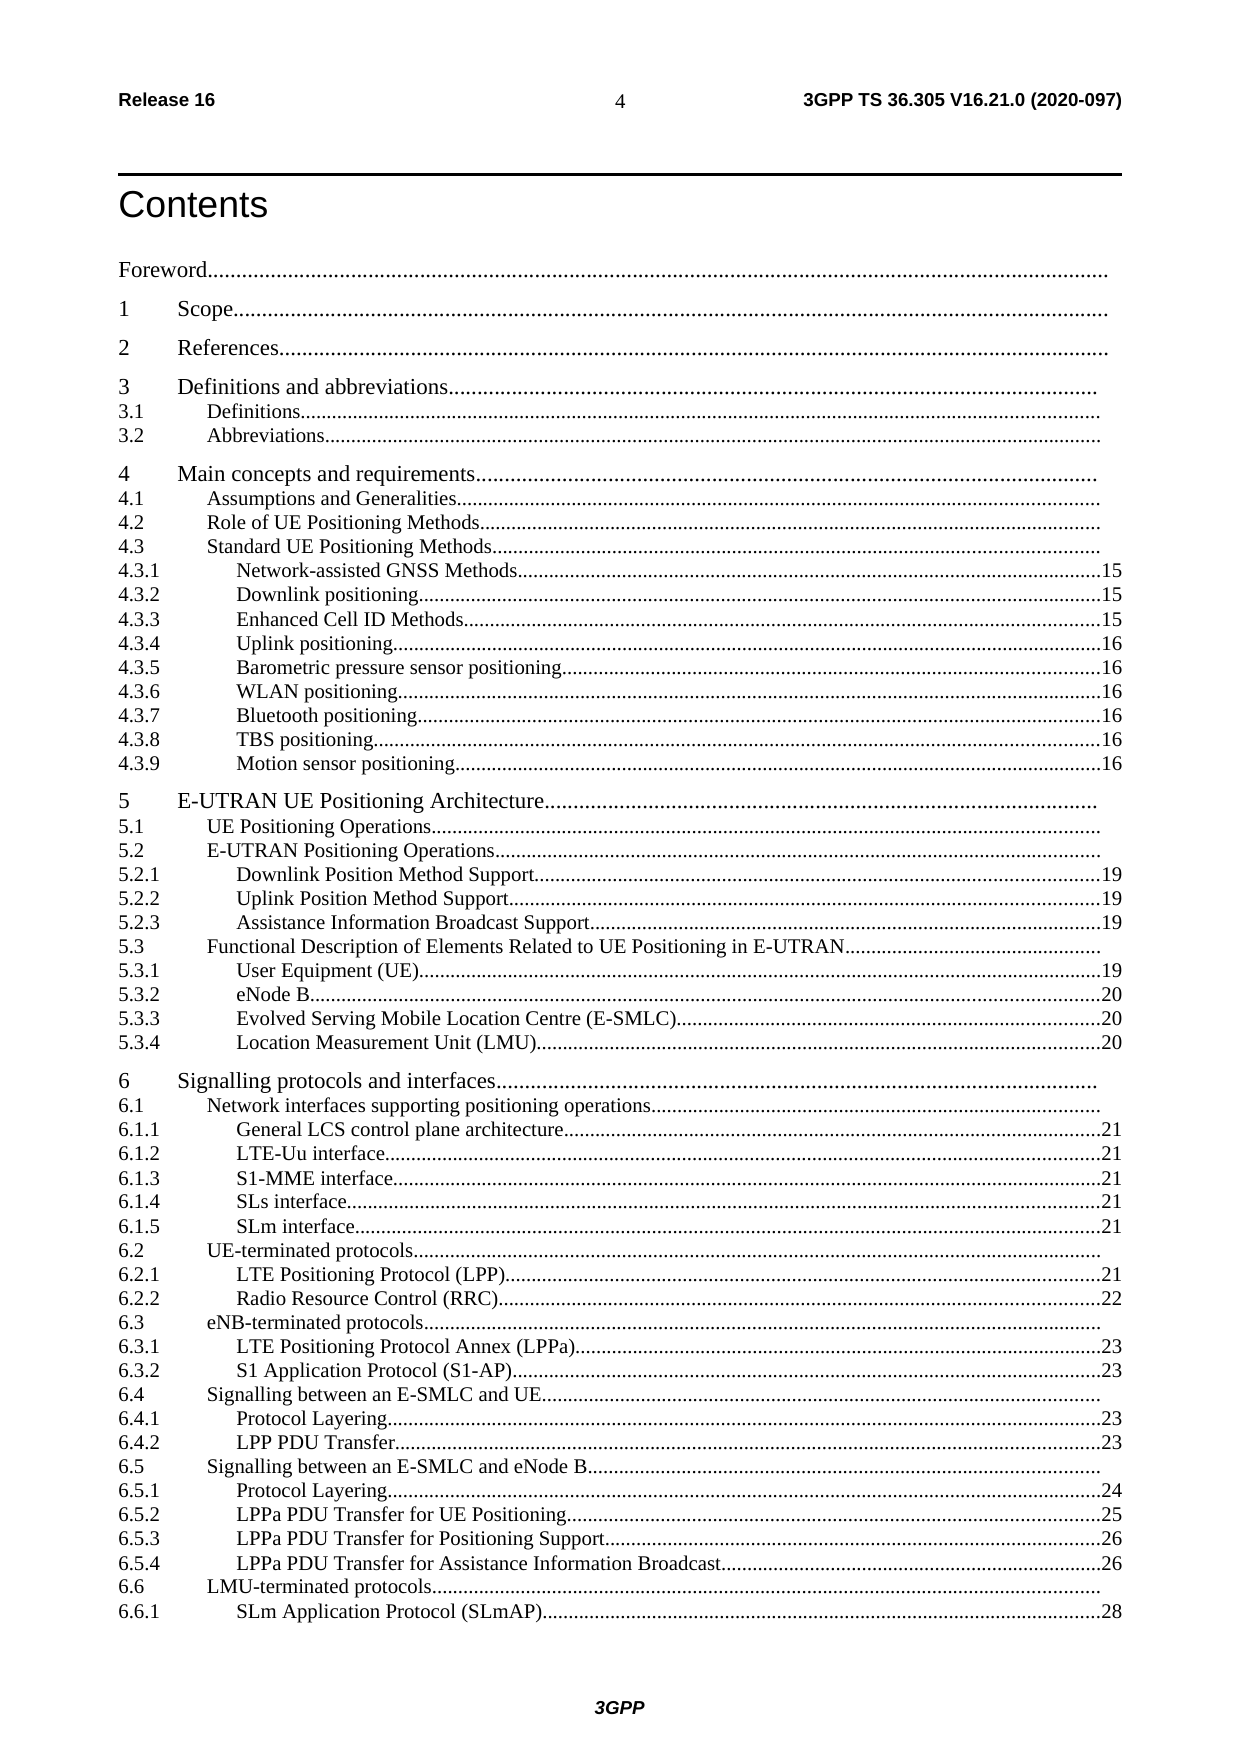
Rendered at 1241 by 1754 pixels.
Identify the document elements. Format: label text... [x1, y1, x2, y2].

text 6.1.1 General LCS control plane architecture 21 [118, 1117, 1122, 1141]
text 6.4 Signalling between an E-SMLC and UE 23 [118, 1382, 1078, 1406]
text 5.2.1 Downlink Position Method Support 19 [118, 862, 1122, 886]
text 4.3 Standard UE Positioning Methods 14 [118, 534, 1078, 558]
text 6.5.2 LPPa PDU Transfer for UE Positioning 25 [118, 1502, 1122, 1526]
text 4.3.5 Barometric pressure sensor positioning 16 [118, 654, 1122, 679]
text 6.6.1 SLm Application Protocol (SLmAP) 28 [118, 1598, 1122, 1623]
text 5.1 UE Positioning Operations 17 [118, 814, 1078, 838]
text 6.5 Signalling between an E-SMLC and eNode B 24 [118, 1454, 1078, 1478]
text 4.3.3 Enhanced Cell ID Methods 15 [118, 606, 1122, 631]
text 5 E-UTRAN UE Positioning Architecture 17 [118, 787, 1078, 814]
text 5.3.3 Evolved Serving Mobile Location Centre (E-SMLC) 20 [118, 1006, 1122, 1030]
text 3.1 Definitions 11 [118, 399, 1078, 423]
text 6.2.2 Radio Resource Control (RRC) 22 [118, 1286, 1122, 1310]
text 4.3.7 Bluetooth positioning 16 [118, 703, 1122, 727]
text 5.2 E-UTRAN Positioning Operations 19 [118, 838, 1078, 862]
text 4.3.9 Motion sensor positioning 16 [118, 751, 1122, 775]
text 6.4.2 LPP PDU Transfer 23 [118, 1430, 1122, 1454]
text 1 Scope 9 [118, 295, 1078, 321]
text 5.3.4 Location Measurement Unit (LMU) 20 [118, 1030, 1122, 1054]
text 4.3.6 WLAN positioning 16 [118, 679, 1122, 703]
text 6.5.4 LPPa PDU Transfer for Assistance Information Broadcast 26 [118, 1550, 1122, 1574]
text 4.3.2 Downlink positioning 15 [118, 582, 1122, 606]
text 6.1.5 SLm interface 21 [118, 1213, 1122, 1238]
text 5.3.1 User Equipment (UE) 19 [118, 958, 1122, 982]
text 4.3.1 Network-assisted GNSS Methods 15 [118, 558, 1122, 582]
text 3 Definitions and abbreviations 11 [118, 373, 1078, 399]
text 5.3 Functional Description of Elements Related to UE Positioning in E-UTRAN 19 [118, 934, 1078, 958]
text 6.5.3 LPPa PDU Transfer for Positioning Support 26 [118, 1526, 1122, 1550]
text 5.2.3 Assistance Information Broadcast Support 19 [118, 910, 1122, 934]
text 6.5.1 Protocol Layering 24 [118, 1478, 1122, 1502]
text 6.4.1 Protocol Layering 23 [118, 1406, 1122, 1430]
text Contents [118, 176, 1122, 225]
text 4.3.8 TBS positioning 16 [118, 727, 1122, 751]
text Foreword 8 [118, 256, 1078, 283]
text 6.1.2 LTE-Uu interface 21 [118, 1141, 1122, 1165]
text 6.1.4 SLs interface 21 [118, 1189, 1122, 1213]
text 6.1 Network interfaces supporting positioning operations 21 [118, 1093, 1078, 1117]
text 3.2 Abbreviations 11 [118, 423, 1078, 447]
text 5.3.2 eNode B 20 [118, 982, 1122, 1006]
text 5.2.2 Uplink Position Method Support 19 [118, 886, 1122, 910]
text 4.3.4 Uplink positioning 16 [118, 631, 1122, 654]
text 6.1.3 S1-MME interface 21 [118, 1165, 1122, 1189]
text 4.1 Assumptions and Generalities 12 [118, 486, 1078, 510]
text 6.6 LMU-terminated protocols 28 [118, 1574, 1078, 1598]
text 6.3.2 S1 Application Protocol (S1-AP) 23 [118, 1358, 1122, 1382]
text 2 References 9 [118, 334, 1078, 360]
text 4.2 Role of UE Positioning Methods 13 [118, 510, 1078, 534]
text 6.2 UE-terminated protocols 21 [118, 1238, 1078, 1262]
text 4 Main concepts and requirements 12 [118, 460, 1078, 486]
text 6.3.1 LTE Positioning Protocol Annex (LPPa) 23 [118, 1334, 1122, 1358]
text 6 Signalling protocols and interfaces 21 [118, 1067, 1078, 1093]
text 6.2.1 LTE Positioning Protocol (LPP) 21 [118, 1262, 1122, 1286]
text 6.3 eNB-terminated protocols 23 [118, 1310, 1078, 1334]
